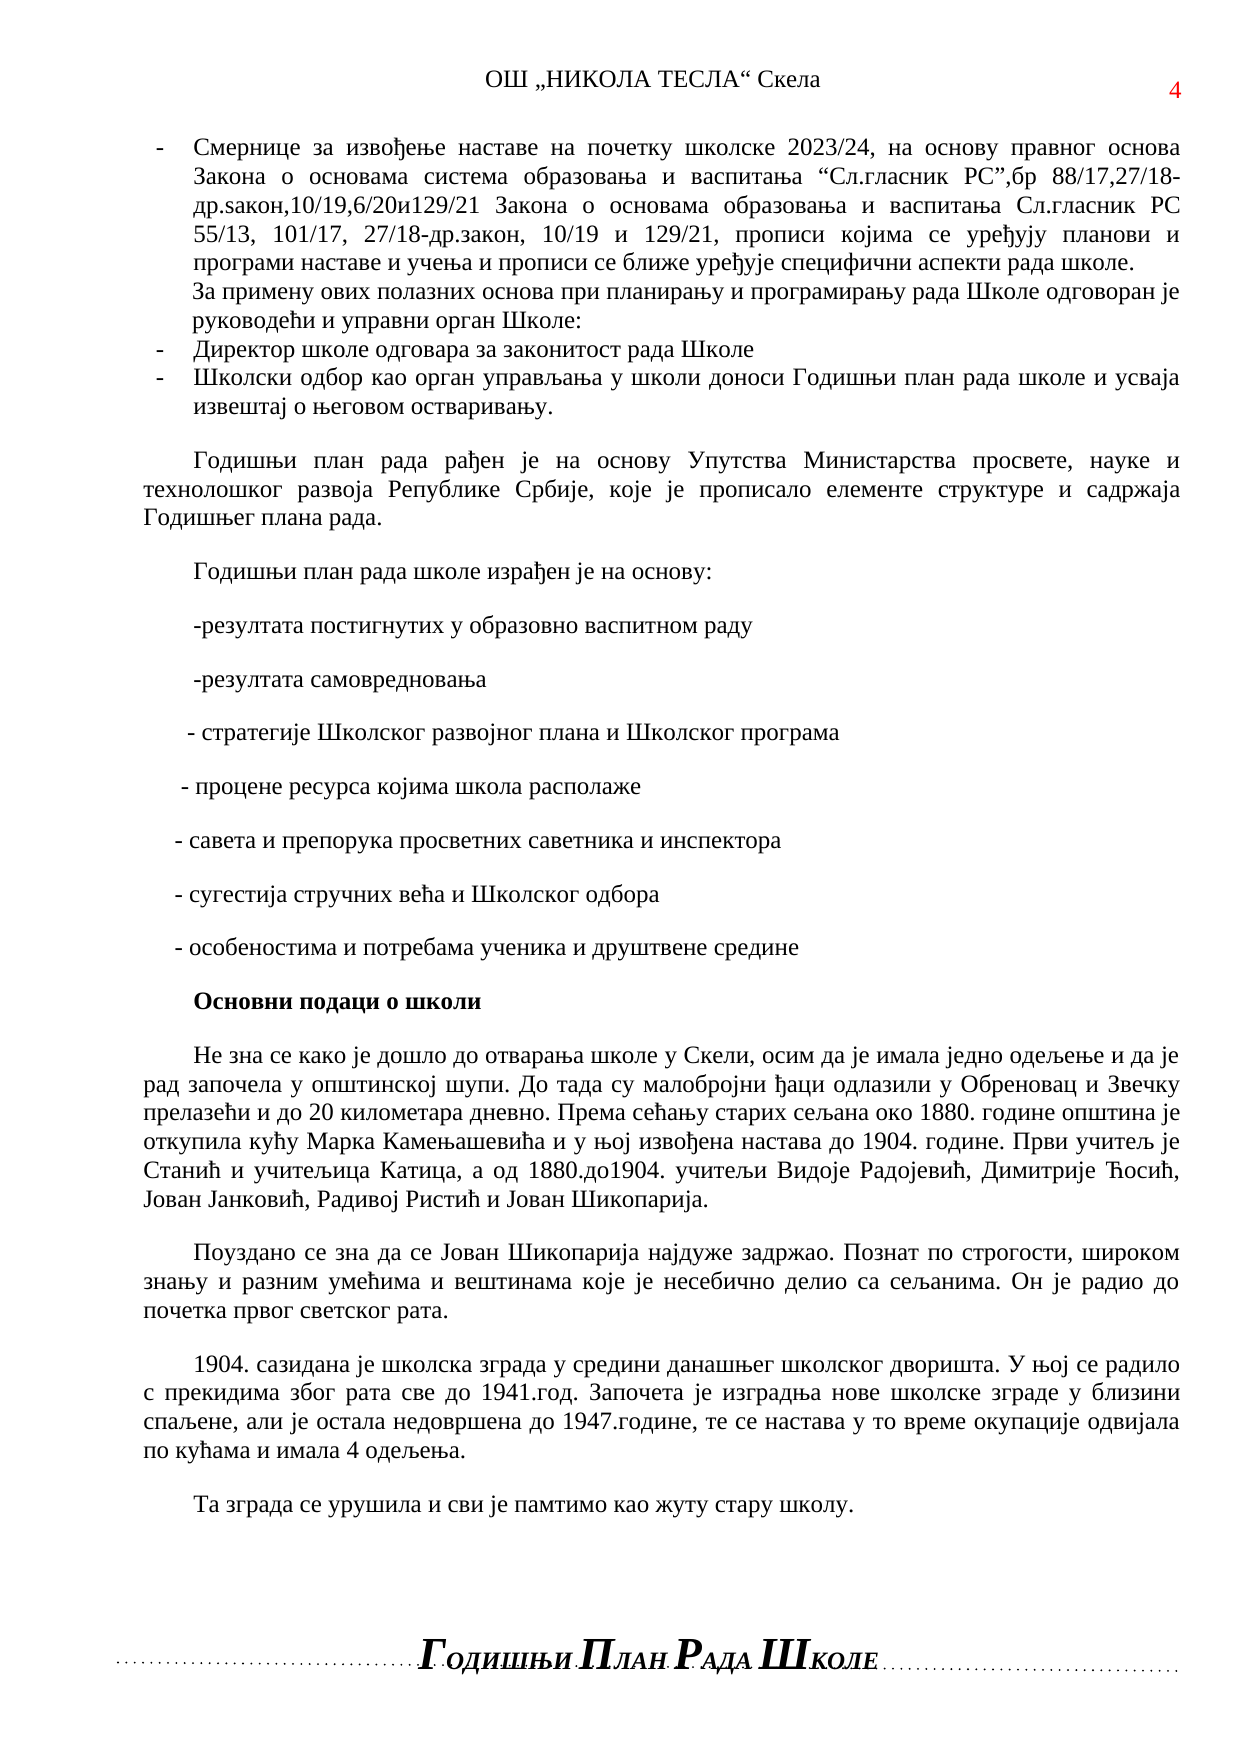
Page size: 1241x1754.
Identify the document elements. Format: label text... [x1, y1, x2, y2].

text - особеностима и потребама ученика и друштвене средине [143, 932, 1181, 961]
text - стратегије Школског развојног плана и Школског програма [143, 717, 1181, 746]
list Школски одбор као орган управљања у школи доноси Годишњи план рада школе и усваја извештај о његовом остваривању. [156, 362, 1181, 420]
text -резултата постигнутих у образовно васпитном раду [143, 610, 1181, 639]
text Годишњи план рада школе израђен је на основу: [143, 556, 1181, 585]
text Не зна се како је дошло до отварања школе у Скели, осим да је имала једно одељење и да је рад започела у општинској шупи. До тада су малобројни ђаци одлазили у Обреновац и Звечку прелазећи и до 20 километара дневно. Према сећању старих сељана око 1880. године општина је откупила кућу Марка Камењашевића и у њој извођена настава до 1904. године. Први учитељ је Станић и учитељица Катица, а од 1880.до1904. учитељи Видоје Радојевић, Димитрије Ћосић, Јован Јанковић, Радивој Ристић и Јован Шикопарија. [143, 1040, 1181, 1212]
text - процене ресурса којима школа располаже [143, 771, 1181, 800]
text За примену ових полазних основа при планирању и програмирању рада Школе одговоран је руководећи и управни орган Школе: [192, 276, 1181, 334]
text 1904. сазидана је школска зграда у средини данашњег школског дворишта. У њој се радило с прекидима због рата све до 1941.год. Започета је изградња нове школске зграде у близини спаљене, али је остала недовршена до 1947.године, те се настава у то време окупације одвијала по кућама и имала 4 одељења. [143, 1349, 1181, 1464]
text Та зграда се урушила и сви је памтимо као жуту стару школу. [143, 1489, 1181, 1517]
text Годишњи план рада рађен је на основу Упутства Министарства просвете, науке и технолошког развоја Републике Србије, које је прописало елементе структуре и садржаја Годишњег плана рада. [143, 445, 1181, 531]
text -резултата самовредновања [143, 664, 1181, 692]
list Директор школе одговара за законитост рада Школе [156, 334, 1181, 362]
list Смернице за извођење наставе на почетку школске 2023/24, на основу правног основа Закона о основама система образовања и васпитања “Сл.гласник РС”,бр 88/17,27/18-др.ѕакон,10/19,6/20и129/21 Закона о основама образовања и васпитања Сл.гласник РС 55/13, 101/17, 27/18-др.закон, 10/19 и 129/21, прописи којима се уређују планови и програми наставе и учења и прописи се ближе уређује специфични аспекти рада школе. [156, 132, 1181, 276]
text Oсновни подаци о школи [143, 986, 1181, 1015]
text Поуздано се зна да се Јован Шикопарија најдуже задржао. Познат по строгости, широком знању и разним умећима и вештинама које је несебично делио са сељанима. Он је радио до почетка првог светског рата. [143, 1237, 1181, 1324]
text - сугестија стручних већа и Школског одбора [143, 879, 1181, 907]
text - савета и препорука просветних саветника и инспектора [143, 825, 1181, 854]
